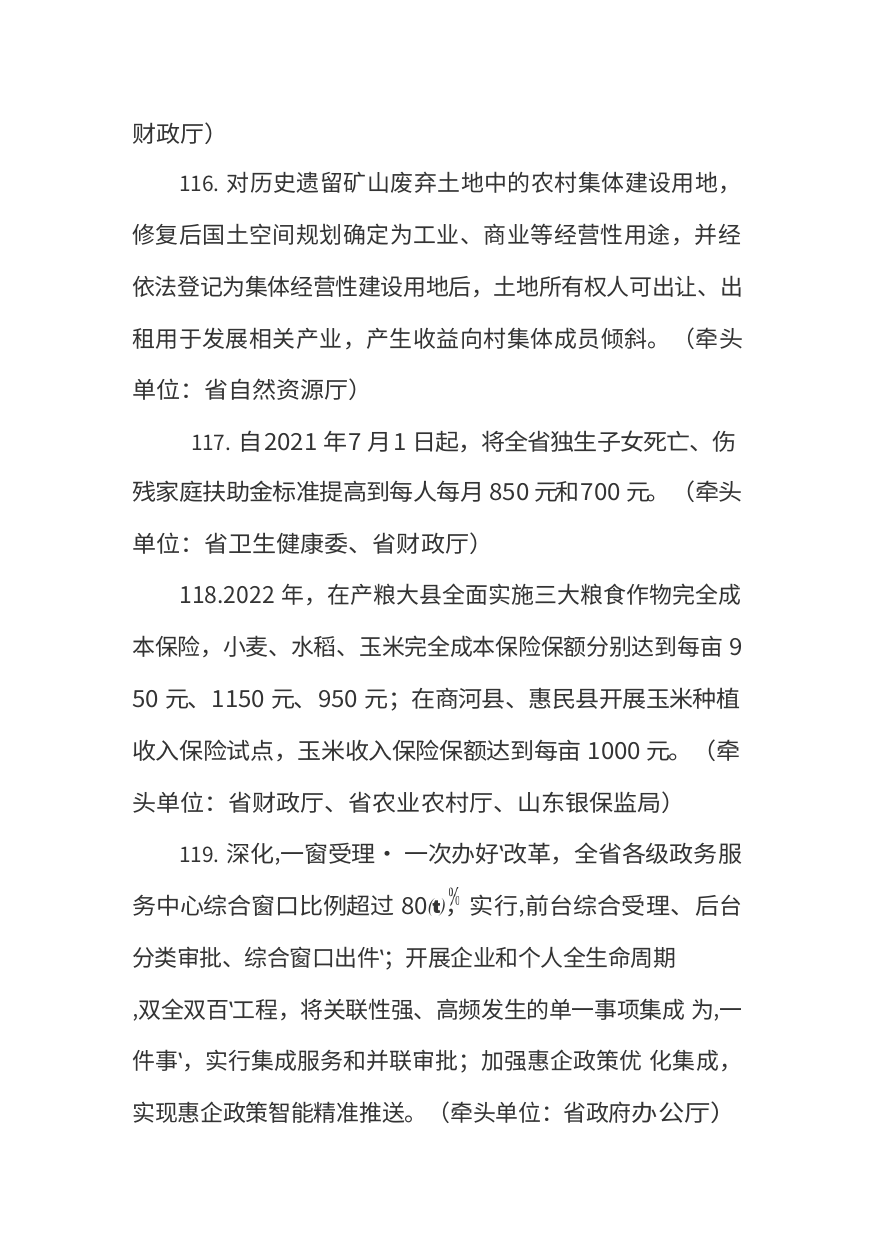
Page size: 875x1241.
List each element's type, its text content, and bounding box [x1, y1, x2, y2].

list 对历史遗留矿山废弃土地中的农村集体建设用地， 修复后国土空间规划确定为工业、商业等经营性用途，并经依法登记为集体经营性建设用地后，土地所有权人可出让、出租用于发展相关产业，产生收益向村集体成员倾斜。（牵头单位：省自然资源厅） [132, 165, 743, 406]
text ‚双全双百‛工程，将关联性强、高频发生的单一事项集成 为‚一件事‛，实行集成服务和并联审批；加强惠企政策优 化集成，实现惠企政策智能精准推送。（牵头单位：省政府办公厅） [132, 991, 742, 1128]
text 118.2022 年，在产粮大县全面实施三大粮食作物完全成本保险，小麦、水稻、玉米完全成本保险保额分别达到每亩950 元、1150 元、950 元；在商河县、惠民县开展玉米种植收入保险试点，玉米收入保险保额达到每亩 1000 元。（牵头单位：省财政厅、省农业农村厅、山东银保监局） [132, 577, 742, 818]
text 残家庭扶助金标准提高到每人每月 850 元和 700 元。（牵头单位：省卫生健康委、省财政厅） [132, 474, 742, 559]
list 自 2021 年 7 月 1 日起，将全省独生子女死亡、伤 [191, 424, 801, 457]
list 深化‚一窗受理• 一次办好‛改革，全省各级政务服务中心综合窗口比例超过 80，实行‚前台综合受理、后台分类审批、综合窗口出件‛；开展企业和个人全生命周期 [132, 836, 742, 973]
text 财政厅） [132, 116, 801, 149]
